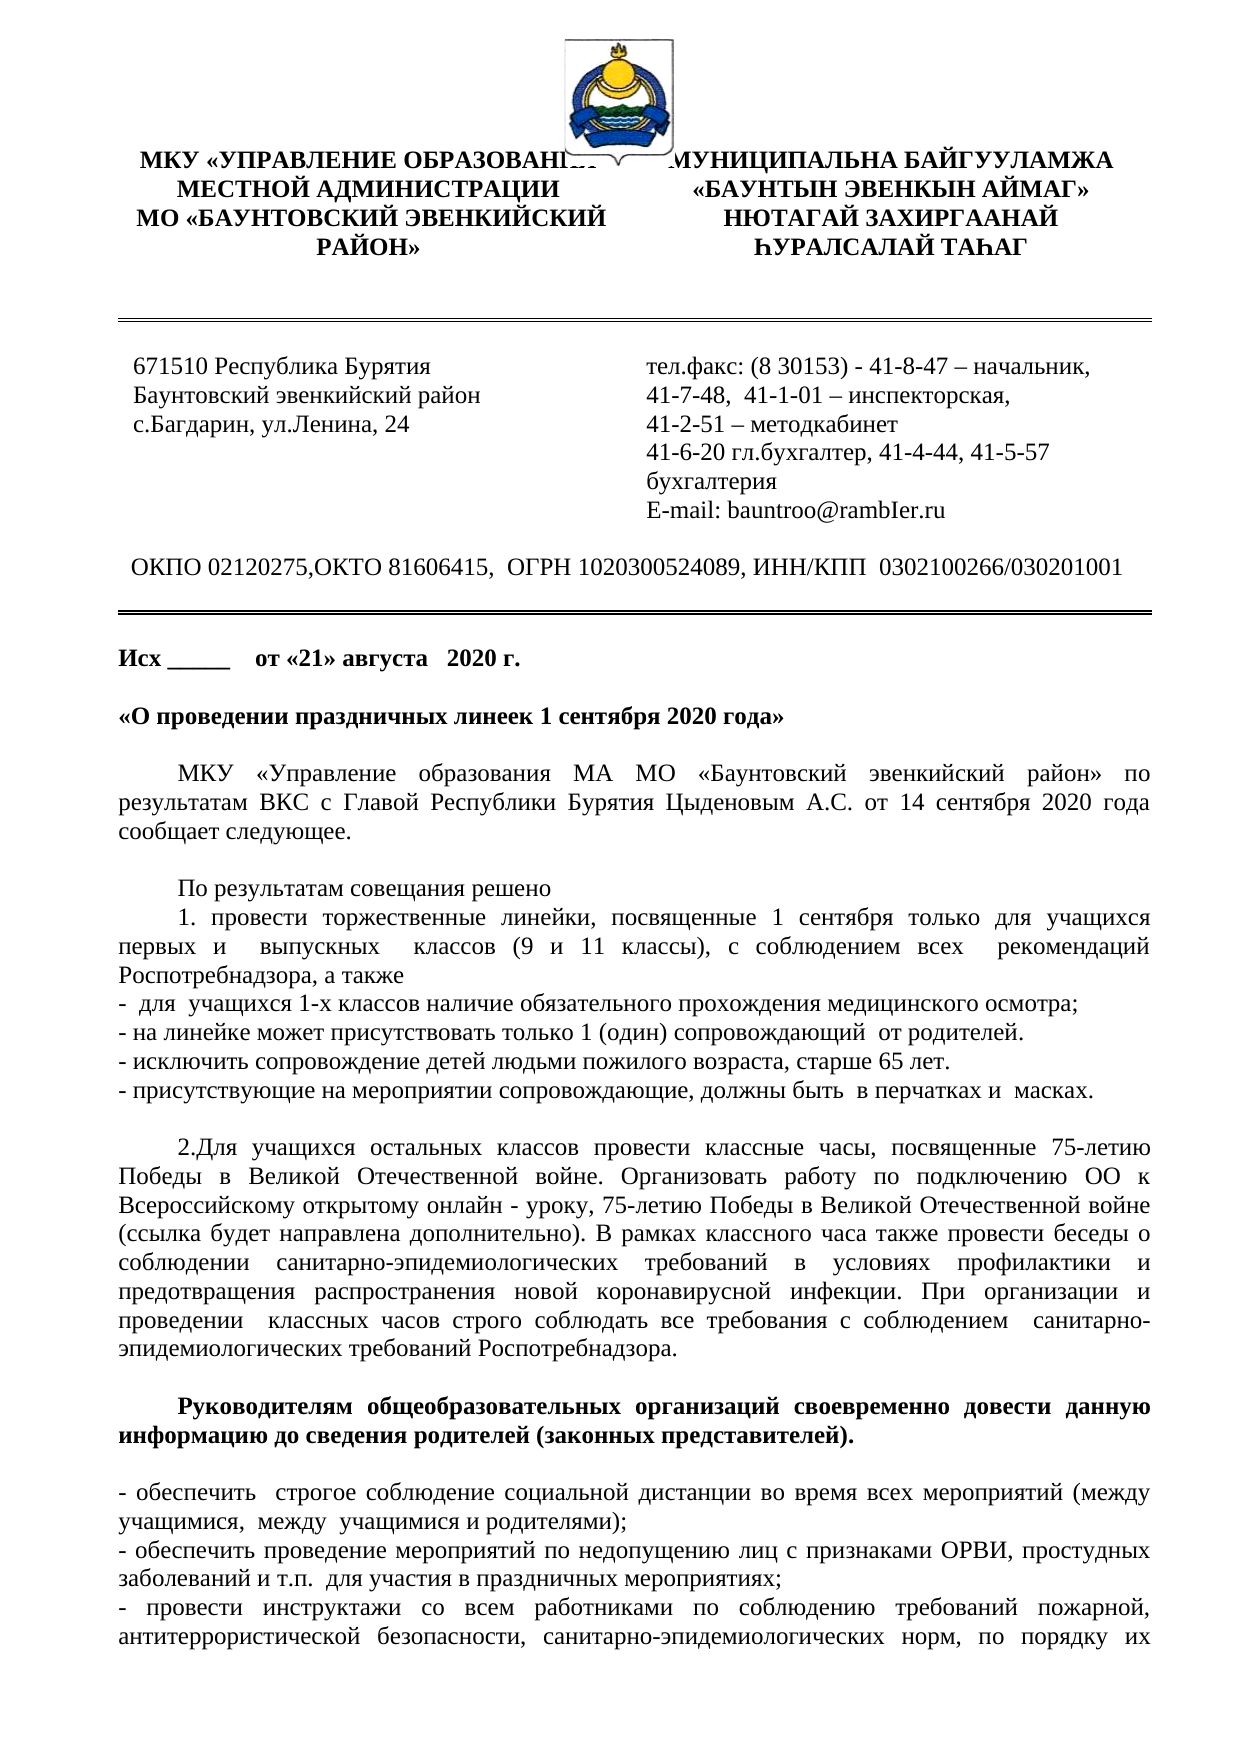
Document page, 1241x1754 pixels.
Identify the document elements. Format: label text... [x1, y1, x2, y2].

text - для учащихся 1-х классов наличие обязательного прохождения медицинского осмотра; [118, 988, 1152, 1017]
text Руководителям общеобразовательных организаций своевременно довести данную информацию до сведения родителей (законных представителей). [118, 1391, 1152, 1448]
text - на линейке может присутствовать только 1 (один) сопровождающий от родителей. [118, 1017, 1152, 1046]
table_header ОКПО 02120275,ОКТО 81606415, ОГРН 1020300524089, ИНН/КПП 0302100266/030201001 [113, 524, 1136, 581]
text Исх _____ от «21» августа 2020 г. [118, 643, 1152, 672]
text - исключить сопровождение детей людьми пожилого возраста, старше 65 лет. [118, 1046, 1152, 1075]
text «О проведении праздничных линеек 1 сентября 2020 года» [118, 701, 1152, 730]
table_header тел.факс: (8 30153) - 41-8-47 – начальник, 41-7-48, 41-1-01 – инспекторская, 41-2-51 – методкабинет 41-6-20 гл.бухгалтер, 41-4-44, 41-5-57 бухгалтерия Е-mail: bauntroo@rambIer.ru [635, 351, 1148, 524]
text МКУ «Управление образования МА МО «Баунтовский эвенкийский район» по результатам ВКС с Главой Республики Бурятия Цыденовым А.С. от 14 сентября 2020 года сообщает следующее. [118, 758, 1152, 845]
text 1. провести торжественные линейки, посвященные 1 сентября только для учащихся первых и выпускных классов (9 и 11 классы), с соблюдением всех рекомендаций Роспотребнадзора, а также [118, 902, 1152, 988]
table_header МКУ «УПРАВЛЕНИЕ ОБРАЗОВАНИЯ МЕСТНОЙ АДМИНИСТРАЦИИ МО «БАУНТОВСКИЙ ЭВЕНКИЙСКИЙ РАЙОН» [107, 117, 629, 289]
text - обеспечить проведение мероприятий по недопущению лиц с признаками ОРВИ, простудных заболеваний и т.п. для участия в праздничных мероприятиях; [118, 1535, 1152, 1592]
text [118, 1592, 1152, 1650]
text 2.Для учащихся остальных классов провести классные часы, посвященные 75-летию Победы в Великой Отечественной войне. Организовать работу по подключению ОО к Всероссийскому открытому онлайн - уроку, 75-летию Победы в Великой Отечественной войне (ссылка будет направлена дополнительно). В рамках классного часа также провести беседы о соблюдении санитарно-эпидемиологических требований в условиях профилактики и предотвращения распространения новой коронавирусной инфекции. При организации и проведении классных часов строго соблюдать все требования с соблюдением санитарно-эпидемиологических требований Роспотребнадзора. [118, 1132, 1152, 1362]
text - присутствующие на мероприятии сопровождающие, должны быть в перчатках и масках. [118, 1075, 1152, 1103]
table_header 671510 Республика Бурятия Баунтовский эвенкийский район с.Багдарин, ул.Ленина, 24 [122, 351, 635, 524]
table_header МУНИЦИПАЛЬНА БАЙГУУЛАМЖА «БАУНТЫН ЭВЕНКЫН АЙМАГ» НЮТАГАЙ ЗАХИРГААНАЙ ҺУРАЛСАЛАЙ ТАҺАГ [630, 117, 1152, 289]
text По результатам совещания решено [118, 873, 1152, 902]
picture [564, 38, 676, 166]
text - обеспечить строгое соблюдение социальной дистанции во время всех мероприятий (между учащимися, между учащимися и родителями); [118, 1477, 1152, 1535]
